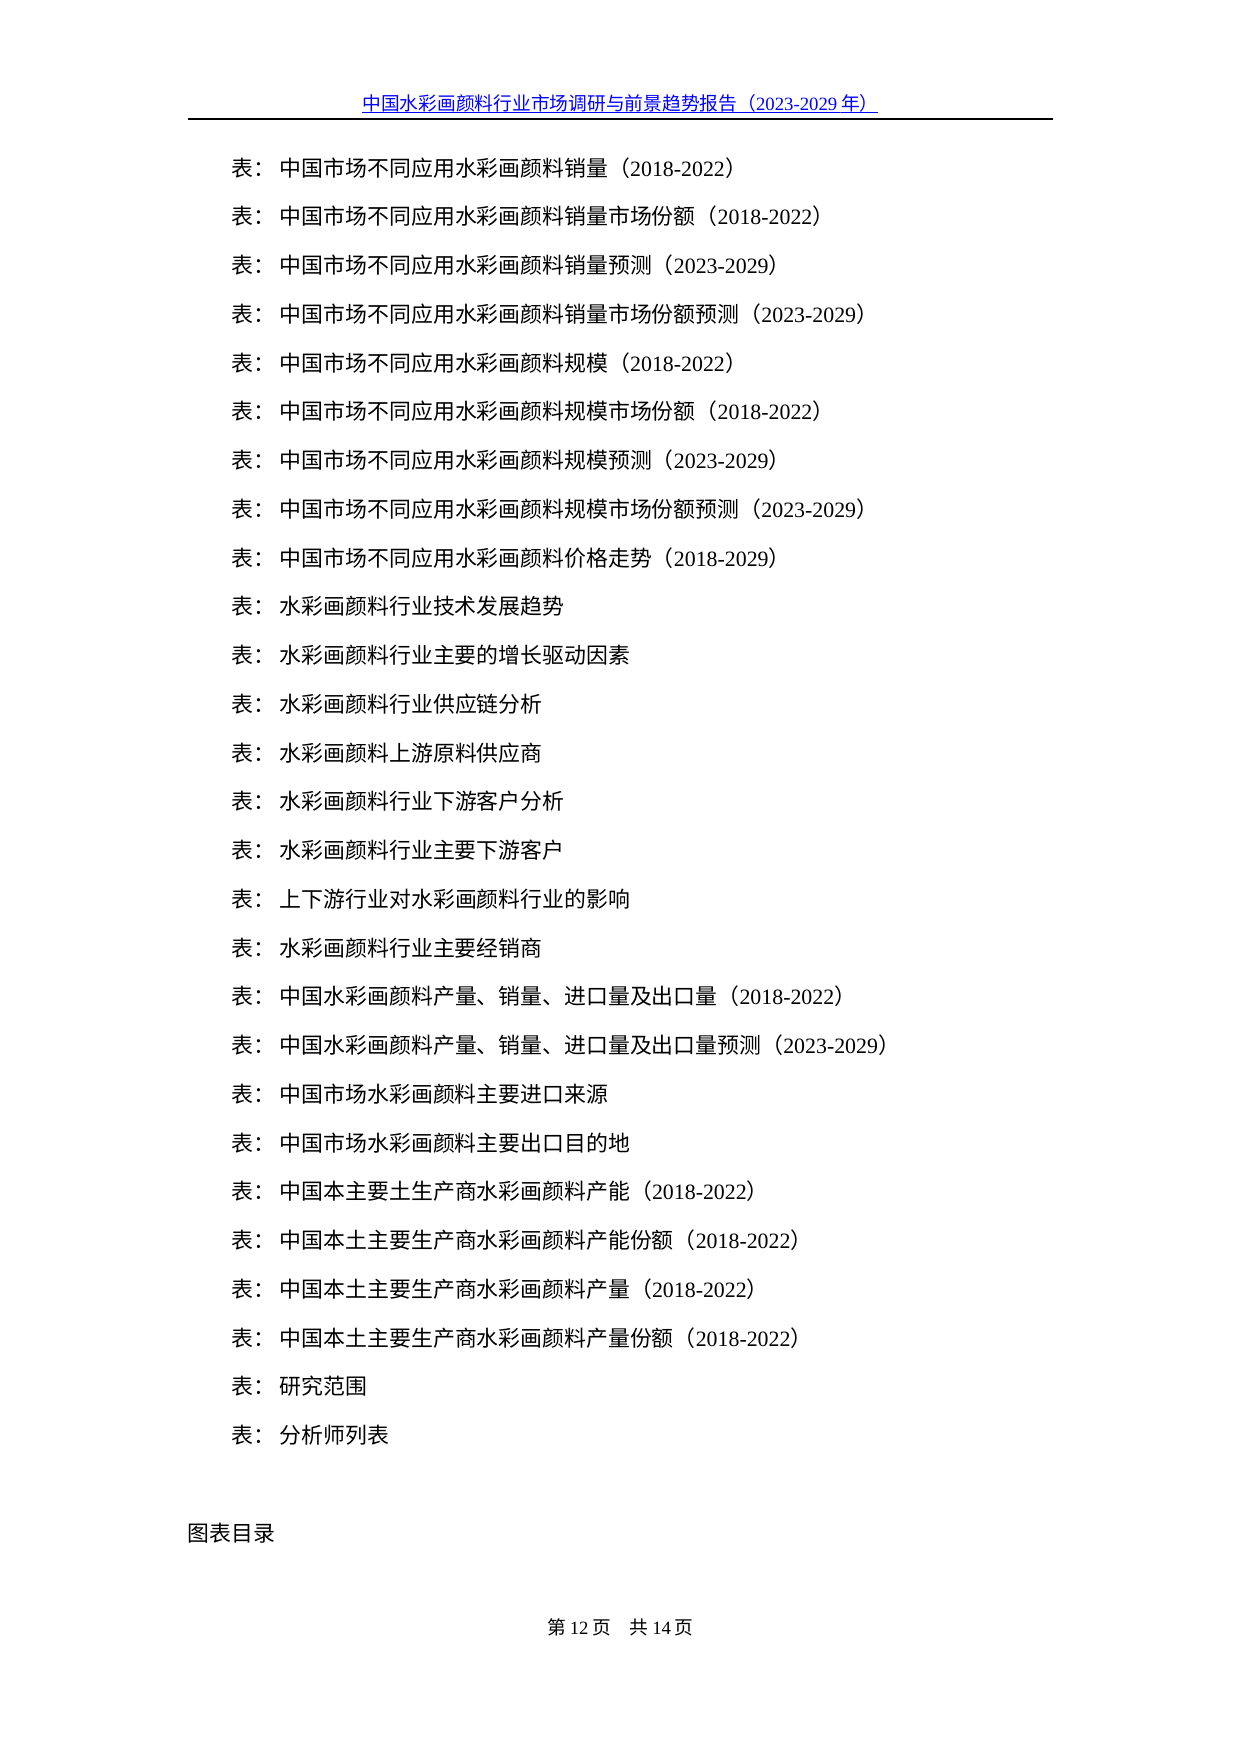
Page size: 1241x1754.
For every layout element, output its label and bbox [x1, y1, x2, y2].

text [187, 150, 1053, 1548]
